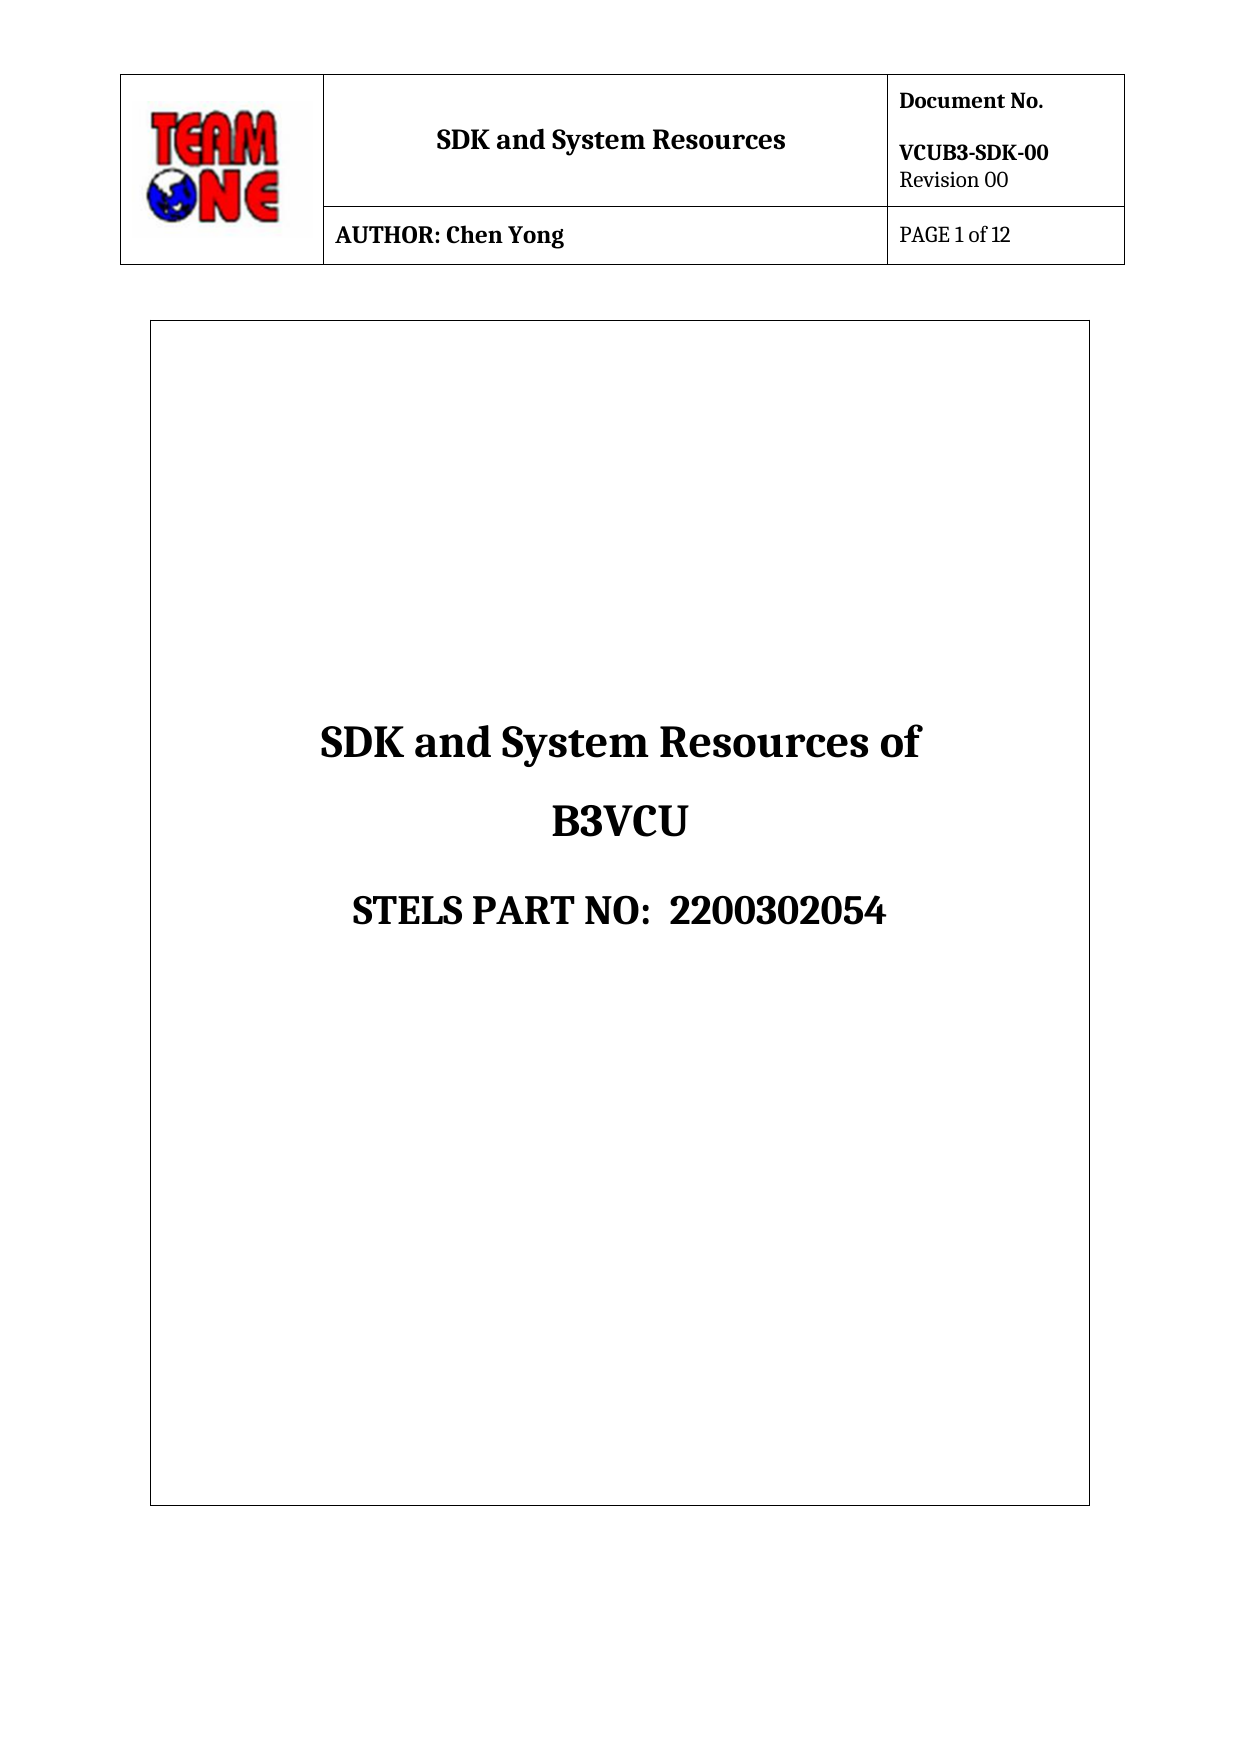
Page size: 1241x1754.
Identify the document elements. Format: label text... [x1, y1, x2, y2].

table_header SDK and System Resources of B3VCU STELS PART NO: 2200302054 [151, 321, 1089, 1505]
picture [131, 101, 313, 238]
